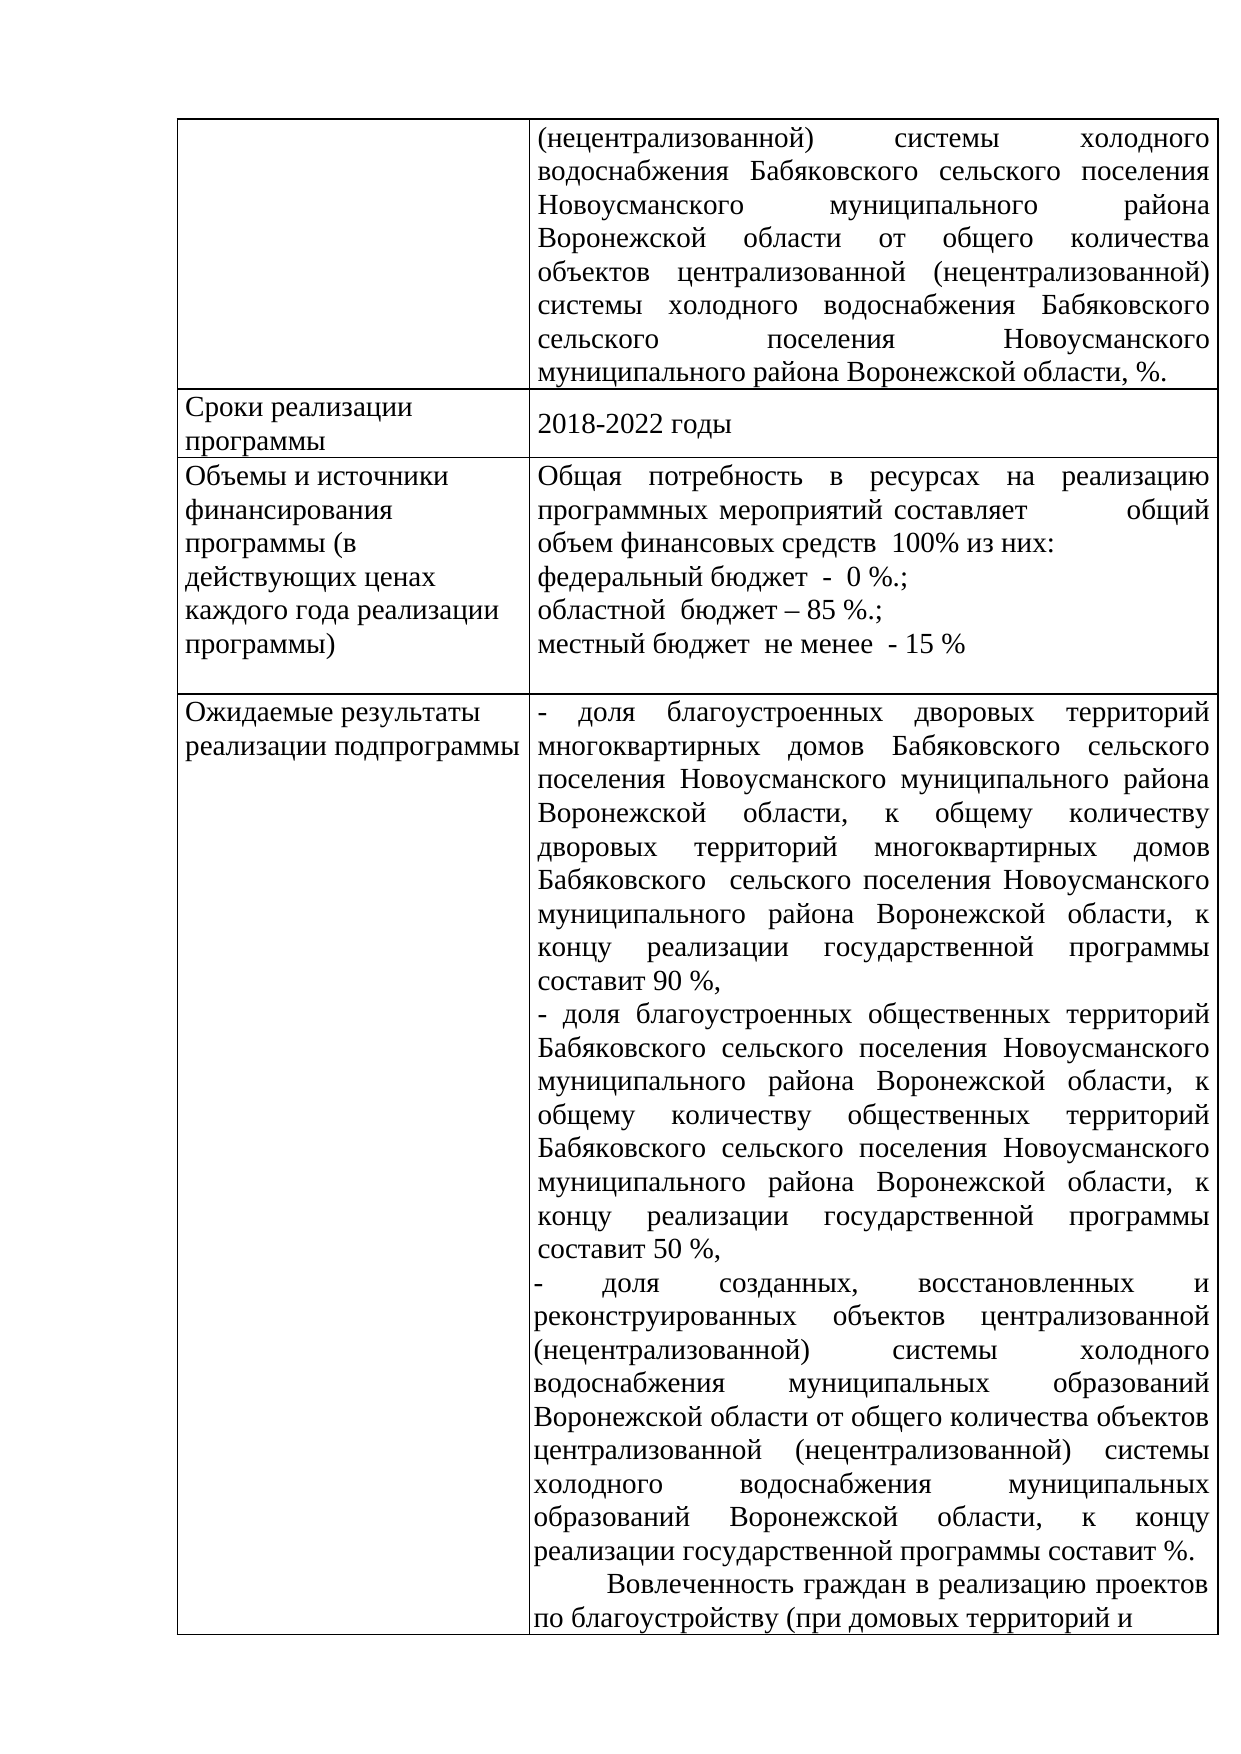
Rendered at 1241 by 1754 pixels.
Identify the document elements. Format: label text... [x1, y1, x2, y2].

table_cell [178, 120, 529, 388]
table_cell Объемы и источники финансирования программы (в действующих ценах каждого года реализации программы) [178, 458, 529, 693]
table_cell 2018-2022 годы [530, 390, 1217, 457]
table_cell Общая потребность в ресурсах на реализацию программных мероприятий составляет общий объем финансовых средств 100% из них: федеральный бюджет - 0 %.; областной бюджет – 85 %.; местный бюджет не менее - 15 % [530, 458, 1217, 693]
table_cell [530, 695, 1217, 1634]
table_cell Сроки реализации программы [178, 390, 529, 457]
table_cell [178, 695, 529, 1634]
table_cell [530, 120, 1217, 388]
